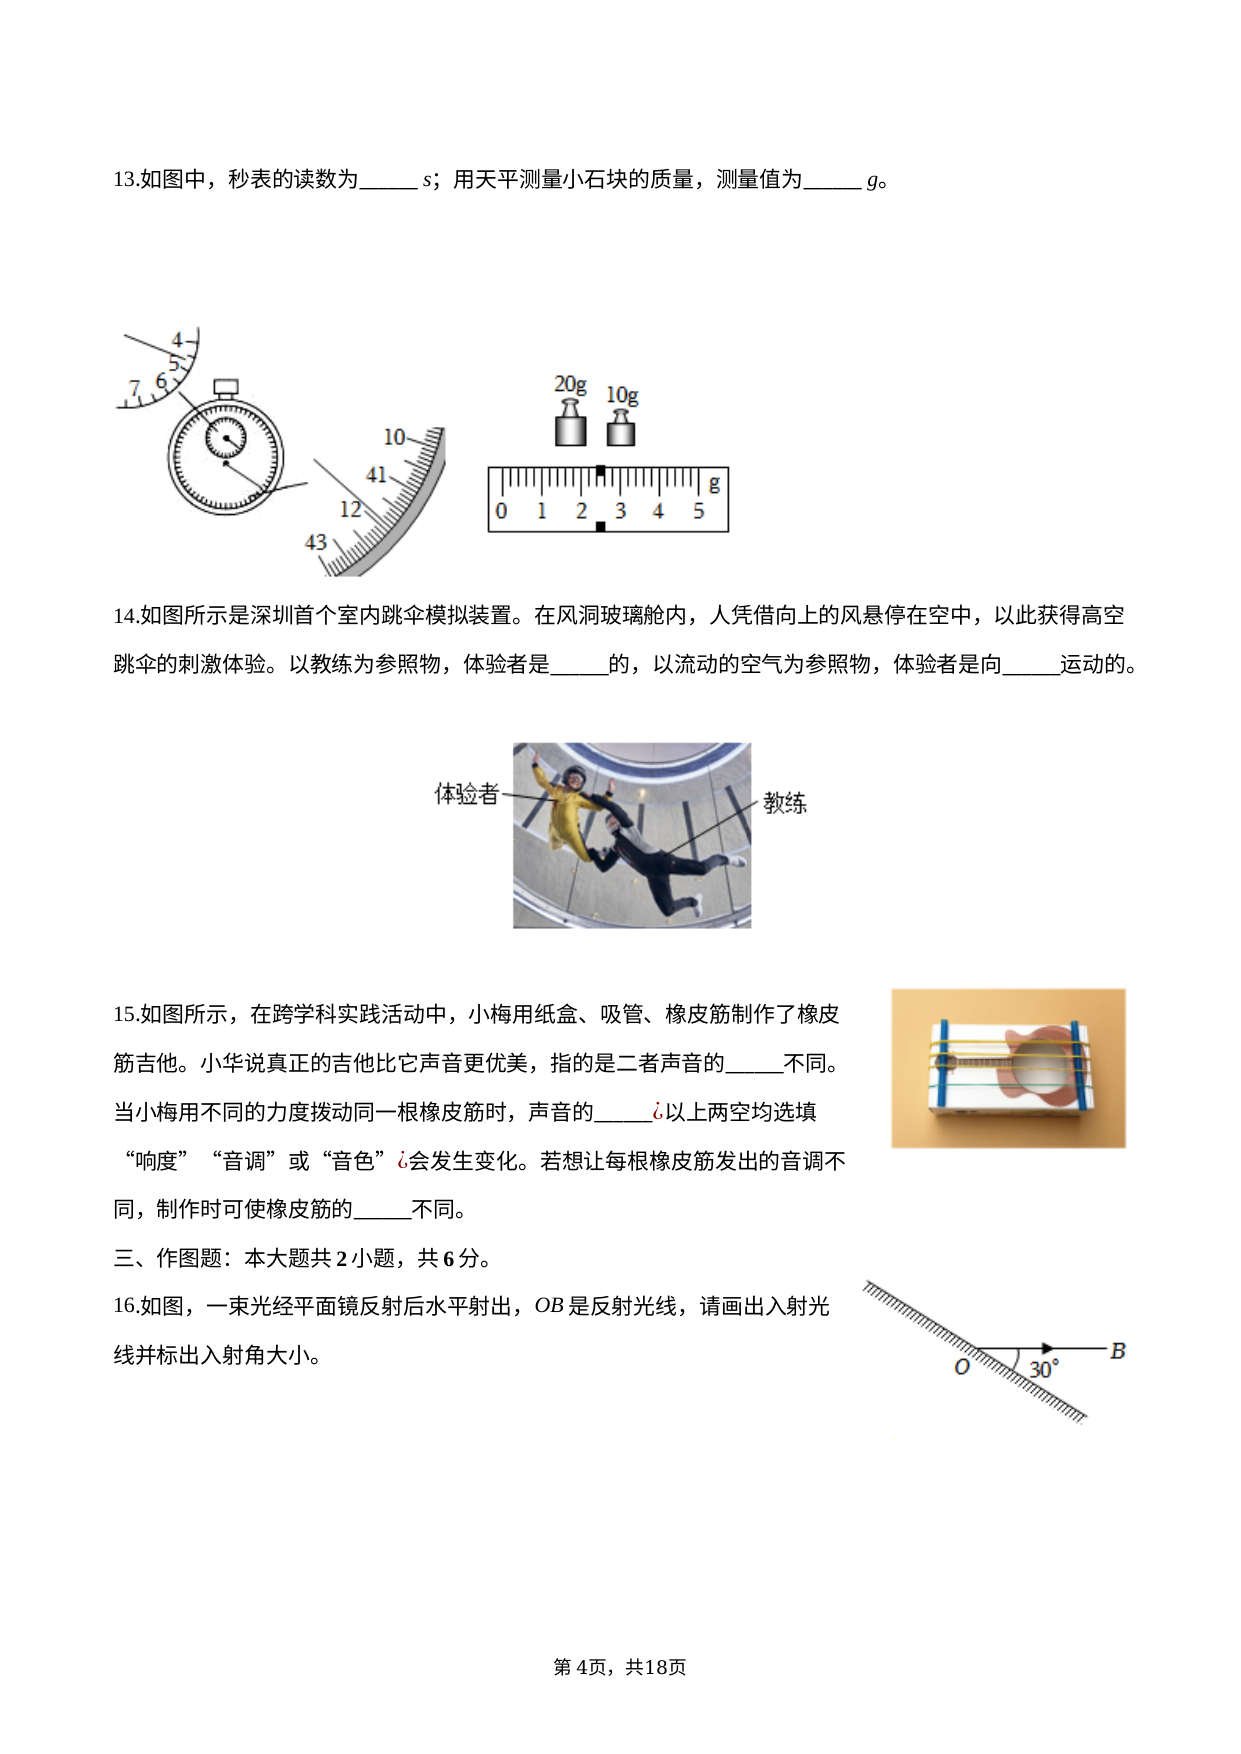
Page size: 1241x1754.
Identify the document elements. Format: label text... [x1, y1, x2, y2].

text 16.如图，一束光经平面镜反射后水平射出，OB是反射光线，请画出入射光线并标出入射角大小。 [113, 1289, 860, 1370]
text 三、作图题：本大题共2小题，共6分。 [113, 1240, 1127, 1273]
picture [112, 324, 730, 580]
table_header [421, 741, 819, 997]
picture [432, 740, 808, 932]
text 15.如图所示，在跨学科实践活动中，小梅用纸盒、吸管、橡皮筋制作了橡皮筋吉他。小华说真正的吉他比它声音更优美，指的是二者声音的______不同。当小梅用不同的力度拨动同一根橡皮筋时，声音的______以上两空均选填“响度”“音调”或“音色”会发生变化。若想让每根橡皮筋发出的音调不同，制作时可使橡皮筋的______不同。 [113, 997, 1127, 1224]
picture [860, 1277, 1128, 1444]
picture [888, 985, 1128, 1152]
text 14.如图所示是深圳首个室内跳伞模拟装置。在风洞玻璃舱内，人凭借向上的风悬停在空中，以此获得高空跳伞的刺激体验。以教练为参照物，体验者是______的，以流动的空气为参照物，体验者是向______运动的。 [113, 598, 1127, 728]
